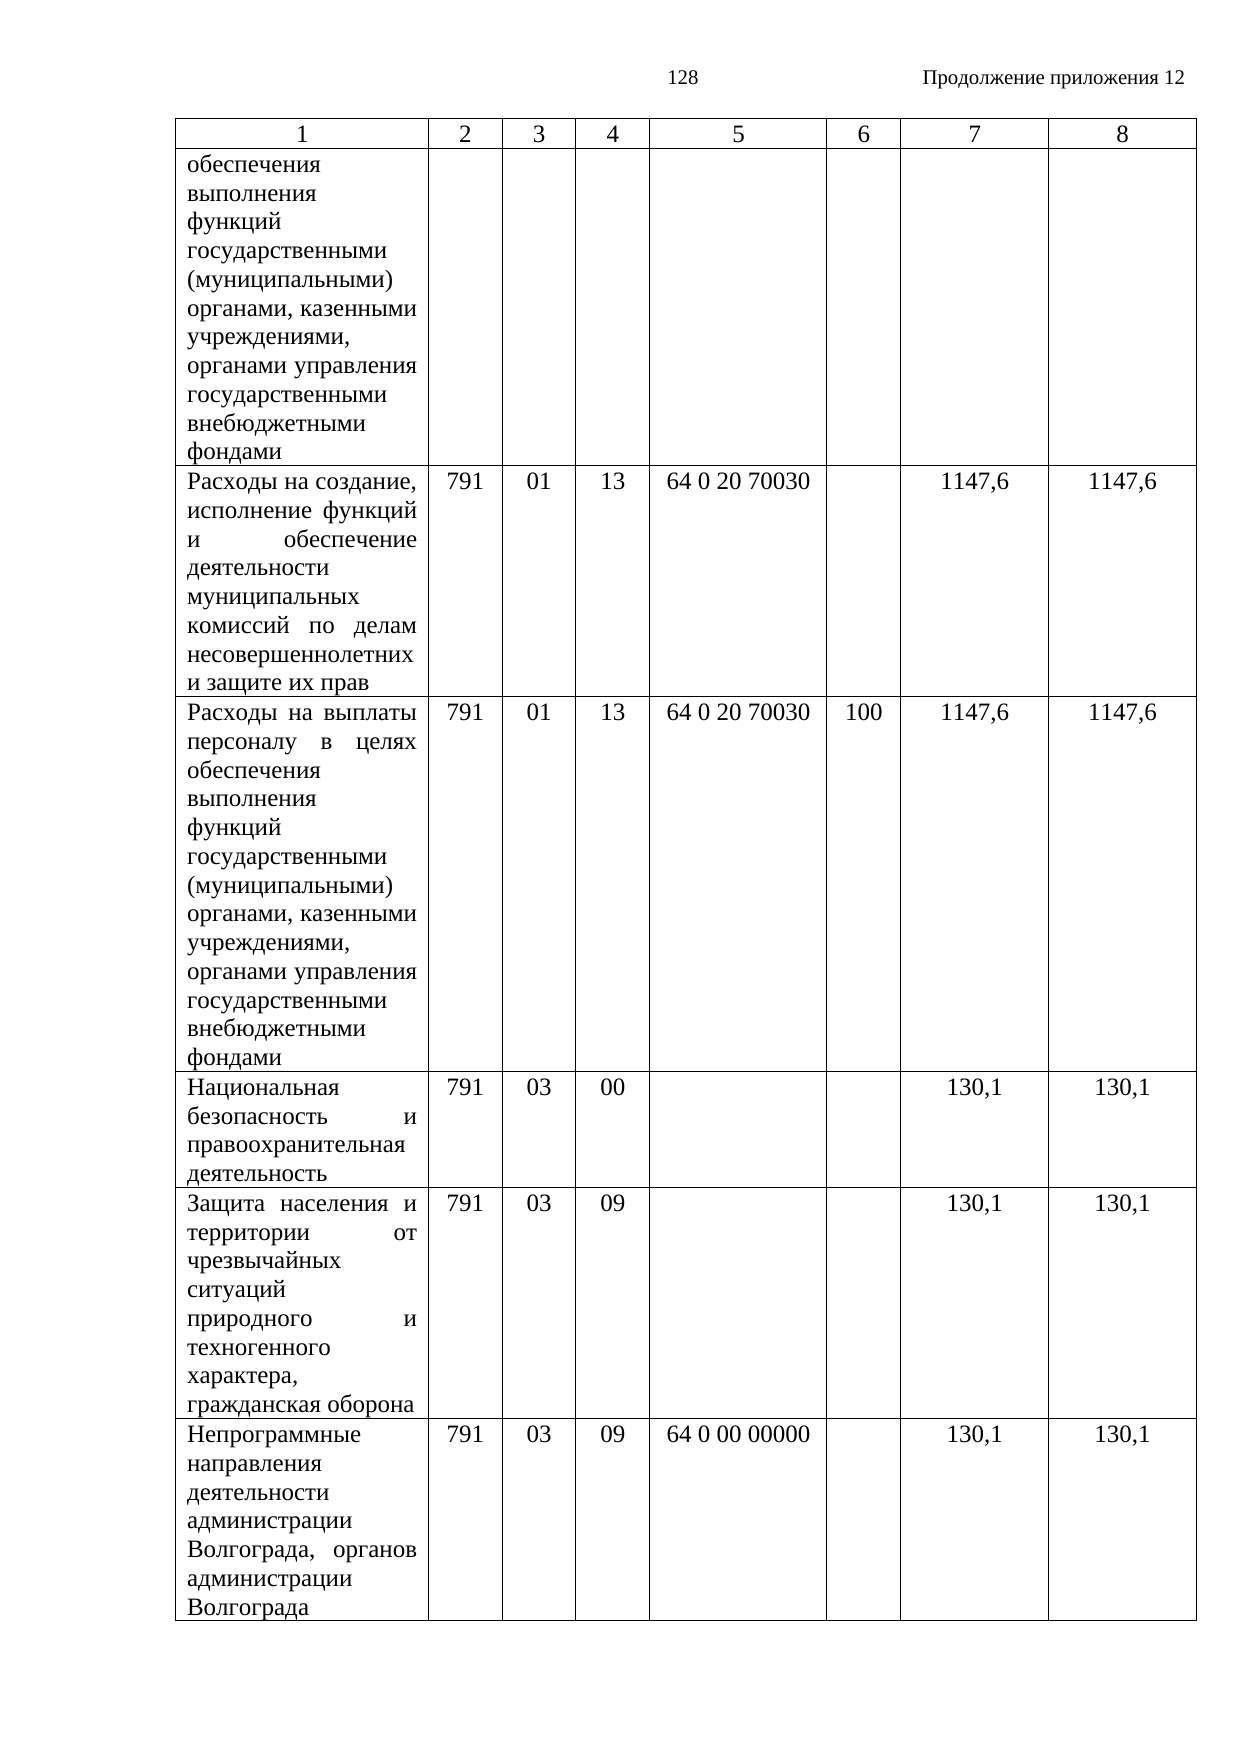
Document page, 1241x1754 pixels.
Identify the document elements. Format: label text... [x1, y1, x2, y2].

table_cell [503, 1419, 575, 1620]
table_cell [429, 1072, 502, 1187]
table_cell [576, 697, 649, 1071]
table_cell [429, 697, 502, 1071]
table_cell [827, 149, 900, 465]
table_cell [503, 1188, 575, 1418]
table_header 7 [901, 119, 1048, 148]
table_header 5 [650, 119, 826, 148]
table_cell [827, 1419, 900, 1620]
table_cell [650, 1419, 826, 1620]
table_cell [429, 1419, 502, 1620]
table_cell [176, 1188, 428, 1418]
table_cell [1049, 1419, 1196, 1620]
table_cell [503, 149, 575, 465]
table_header 1 [176, 119, 428, 148]
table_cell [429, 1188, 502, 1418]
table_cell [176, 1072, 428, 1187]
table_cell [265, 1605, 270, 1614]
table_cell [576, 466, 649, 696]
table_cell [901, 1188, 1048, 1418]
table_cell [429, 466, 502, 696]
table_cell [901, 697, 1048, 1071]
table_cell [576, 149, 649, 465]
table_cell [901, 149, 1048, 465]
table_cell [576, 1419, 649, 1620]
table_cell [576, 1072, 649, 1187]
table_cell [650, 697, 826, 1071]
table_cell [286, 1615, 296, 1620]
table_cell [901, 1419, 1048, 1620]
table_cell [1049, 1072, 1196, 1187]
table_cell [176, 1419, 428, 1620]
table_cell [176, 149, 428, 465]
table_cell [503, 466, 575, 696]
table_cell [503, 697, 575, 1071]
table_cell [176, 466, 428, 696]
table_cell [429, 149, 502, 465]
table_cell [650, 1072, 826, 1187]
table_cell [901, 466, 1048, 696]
table_header 8 [1049, 119, 1196, 148]
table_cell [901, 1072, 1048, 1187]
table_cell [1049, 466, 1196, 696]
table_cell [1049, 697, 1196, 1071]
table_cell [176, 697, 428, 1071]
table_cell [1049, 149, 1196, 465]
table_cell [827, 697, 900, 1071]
table_header 4 [576, 119, 649, 148]
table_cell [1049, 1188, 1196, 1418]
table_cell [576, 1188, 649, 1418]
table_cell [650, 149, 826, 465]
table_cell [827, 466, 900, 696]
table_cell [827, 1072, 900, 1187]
table_header 3 [503, 119, 575, 148]
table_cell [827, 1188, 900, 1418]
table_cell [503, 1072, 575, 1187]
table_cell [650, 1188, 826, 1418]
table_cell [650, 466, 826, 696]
table_header 6 [827, 119, 900, 148]
table_header 2 [429, 119, 502, 148]
